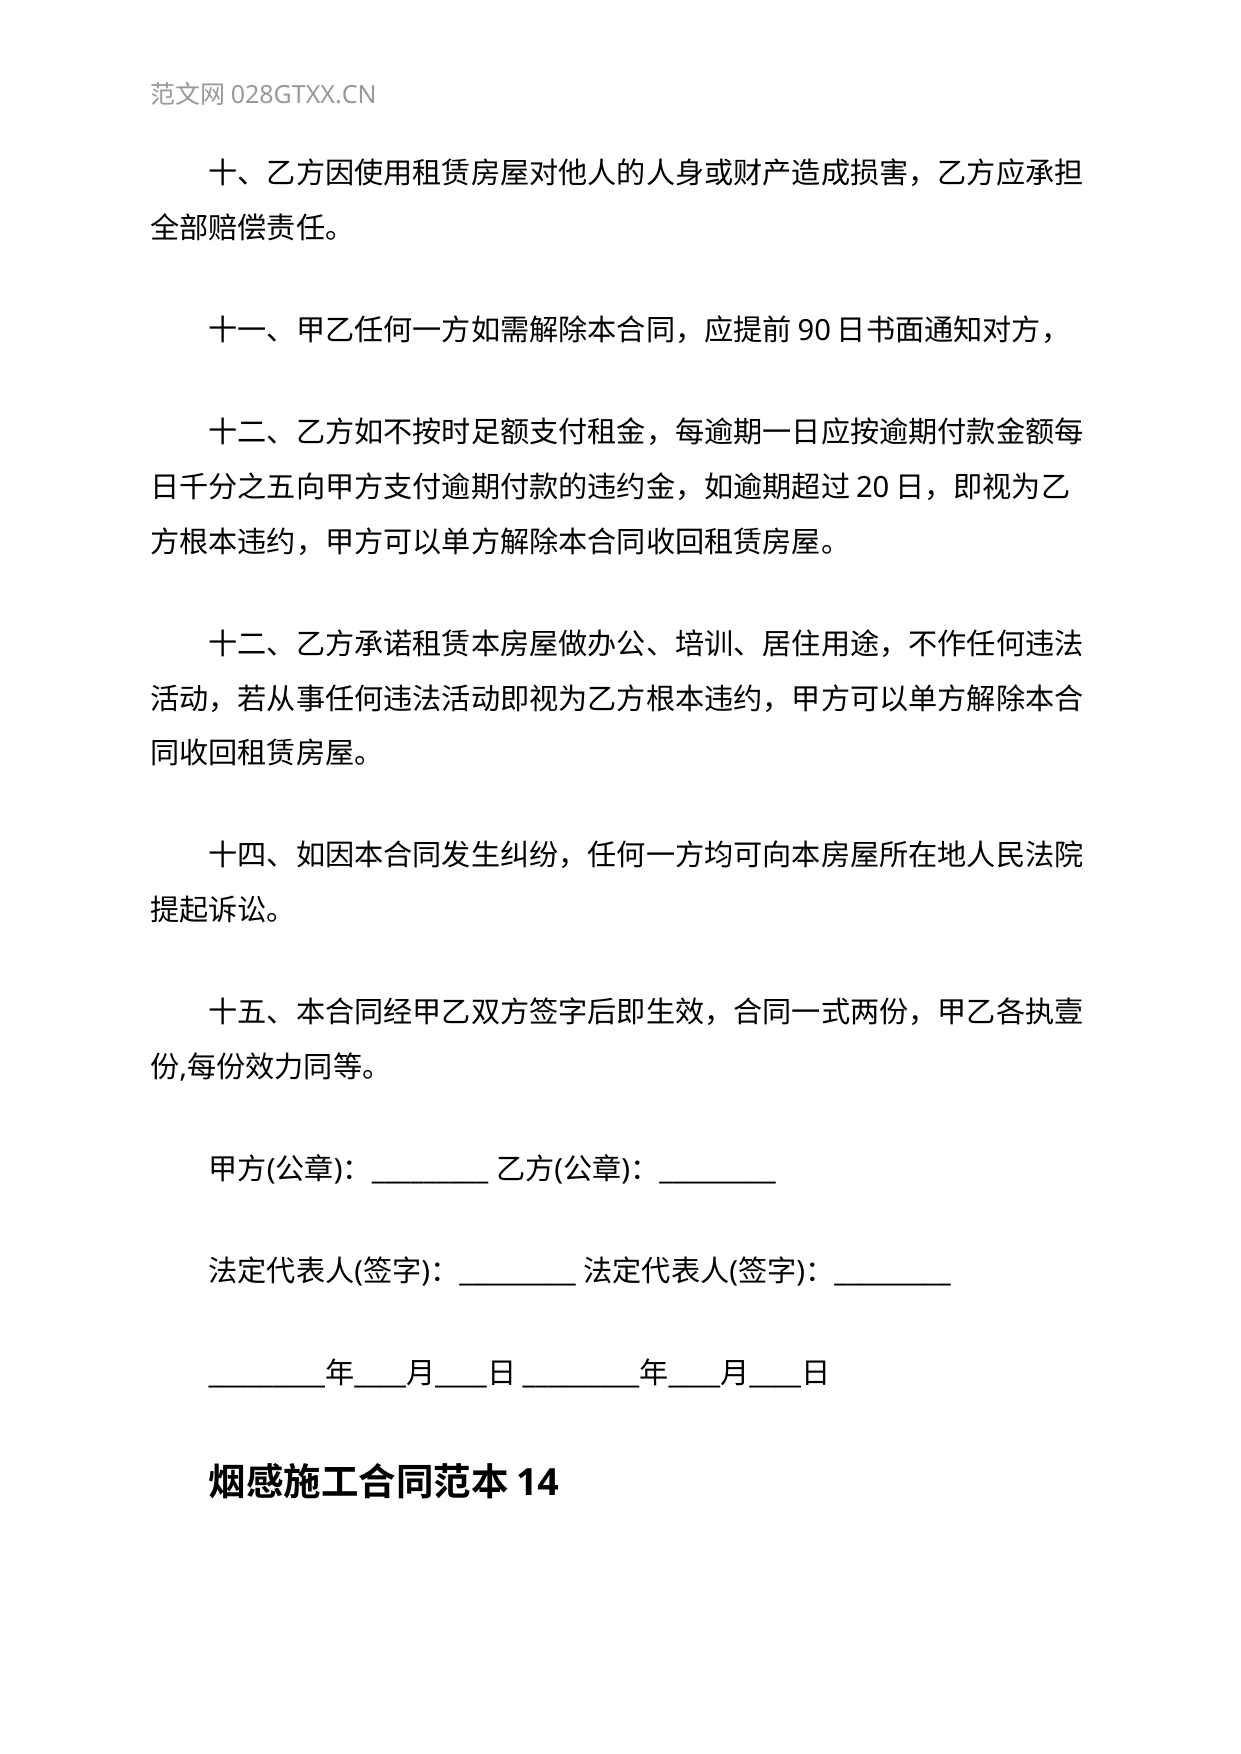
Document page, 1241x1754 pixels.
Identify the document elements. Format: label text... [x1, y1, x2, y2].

text 十二、乙方承诺租赁本房屋做办公、培训、居住用途，不作任何违法活动，若从事任何违法活动即视为乙方根本违约，甲方可以单方解除本合同收回租赁房屋。 [150, 620, 1090, 772]
text 烟感施工合同范本14 [150, 1451, 1090, 1506]
text 十、乙方因使用租赁房屋对他人的人身或财产造成损害，乙方应承担全部赔偿责任。 [150, 150, 1090, 247]
text _________年____月____日 _________年____月____日 [150, 1349, 1090, 1392]
text 十四、如因本合同发生纠纷，任何一方均可向本房屋所在地人民法院提起诉讼。 [150, 832, 1090, 929]
text 十五、本合同经甲乙双方签字后即生效，合同一式两份，甲乙各执壹份,每份效力同等。 [150, 988, 1090, 1086]
text 法定代表人(签字)：_________ 法定代表人(签字)：_________ [150, 1247, 1090, 1290]
text 十一、甲乙任何一方如需解除本合同，应提前90日书面通知对方， [150, 307, 1090, 349]
text 十二、乙方如不按时足额支付租金，每逾期一日应按逾期付款金额每日千分之五向甲方支付逾期付款的违约金，如逾期超过20日，即视为乙方根本违约，甲方可以单方解除本合同收回租赁房屋。 [150, 409, 1090, 561]
text 甲方(公章)：_________ 乙方(公章)：_________ [150, 1145, 1090, 1188]
